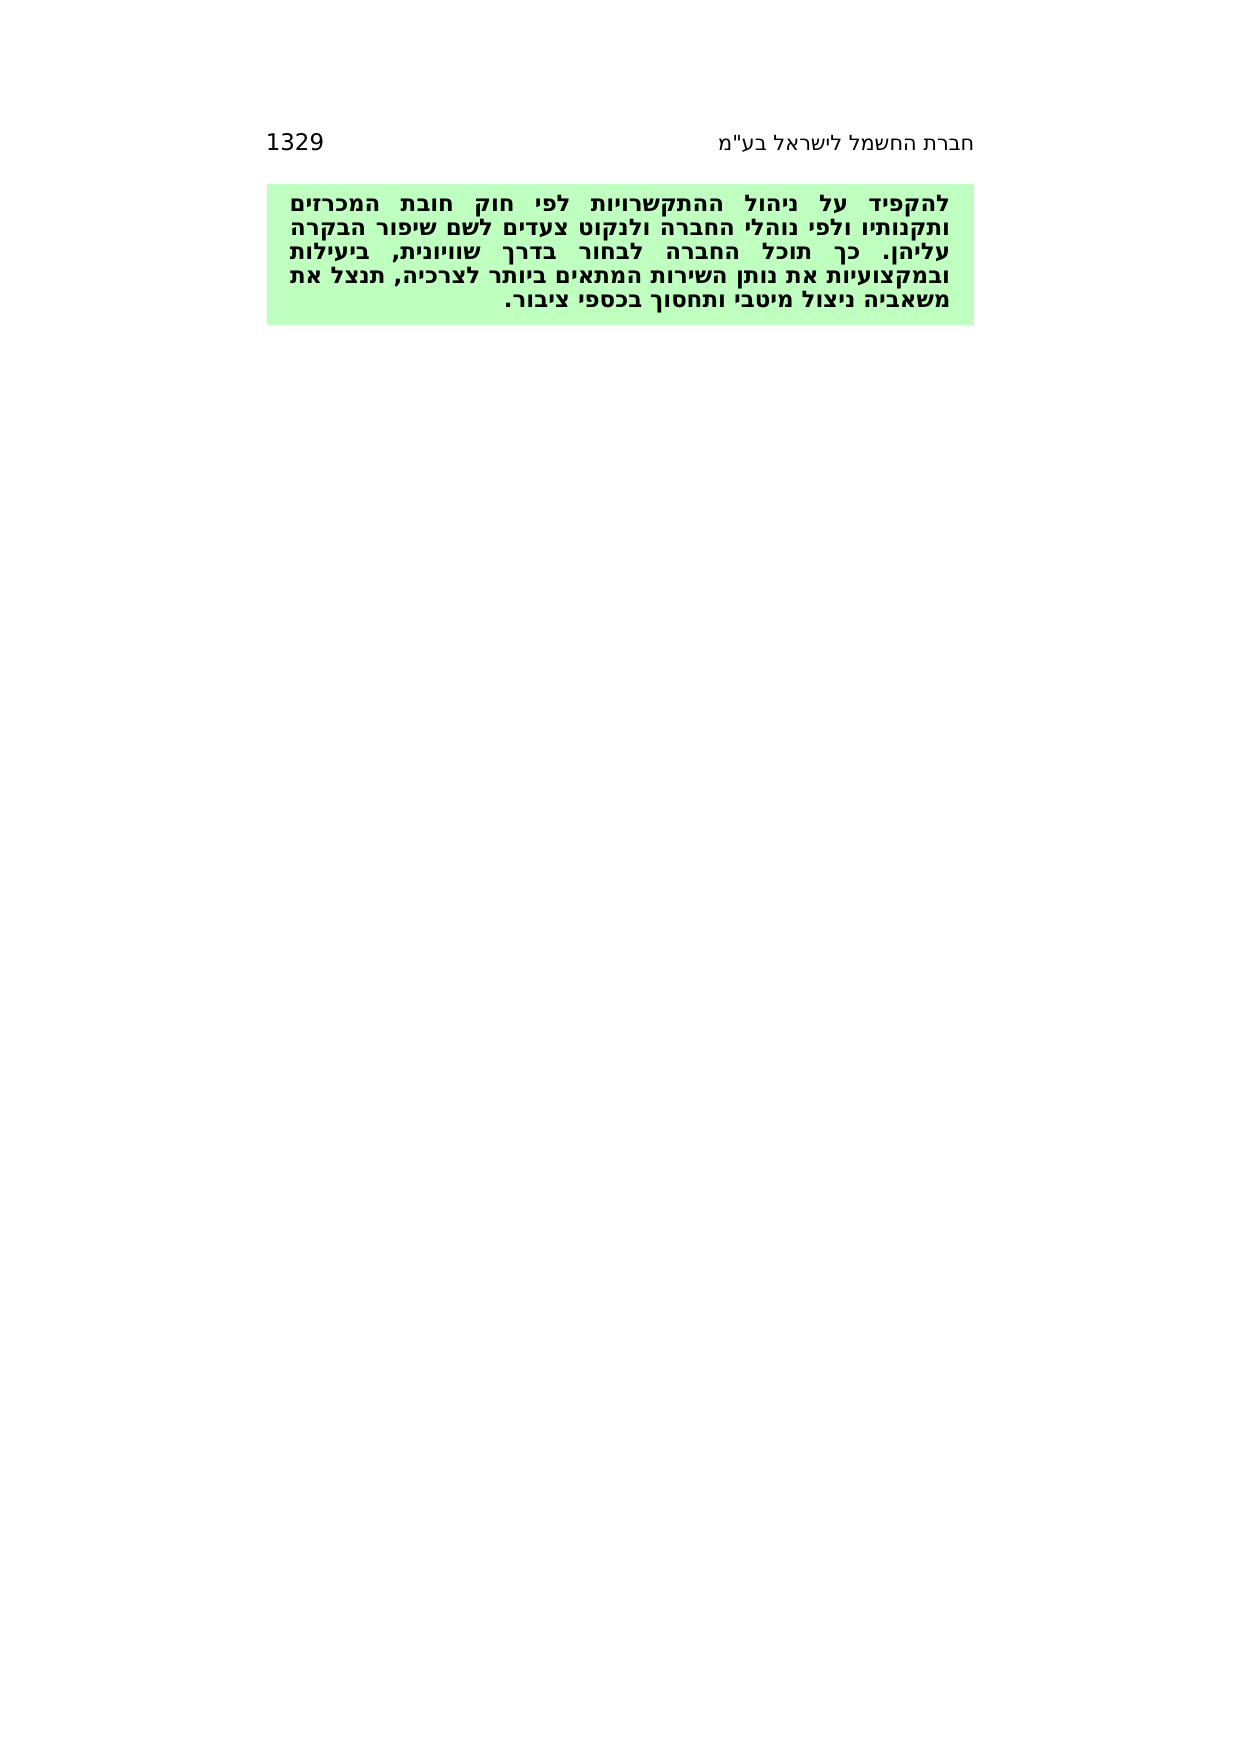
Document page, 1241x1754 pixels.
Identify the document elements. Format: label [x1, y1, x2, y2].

text [267, 184, 974, 325]
